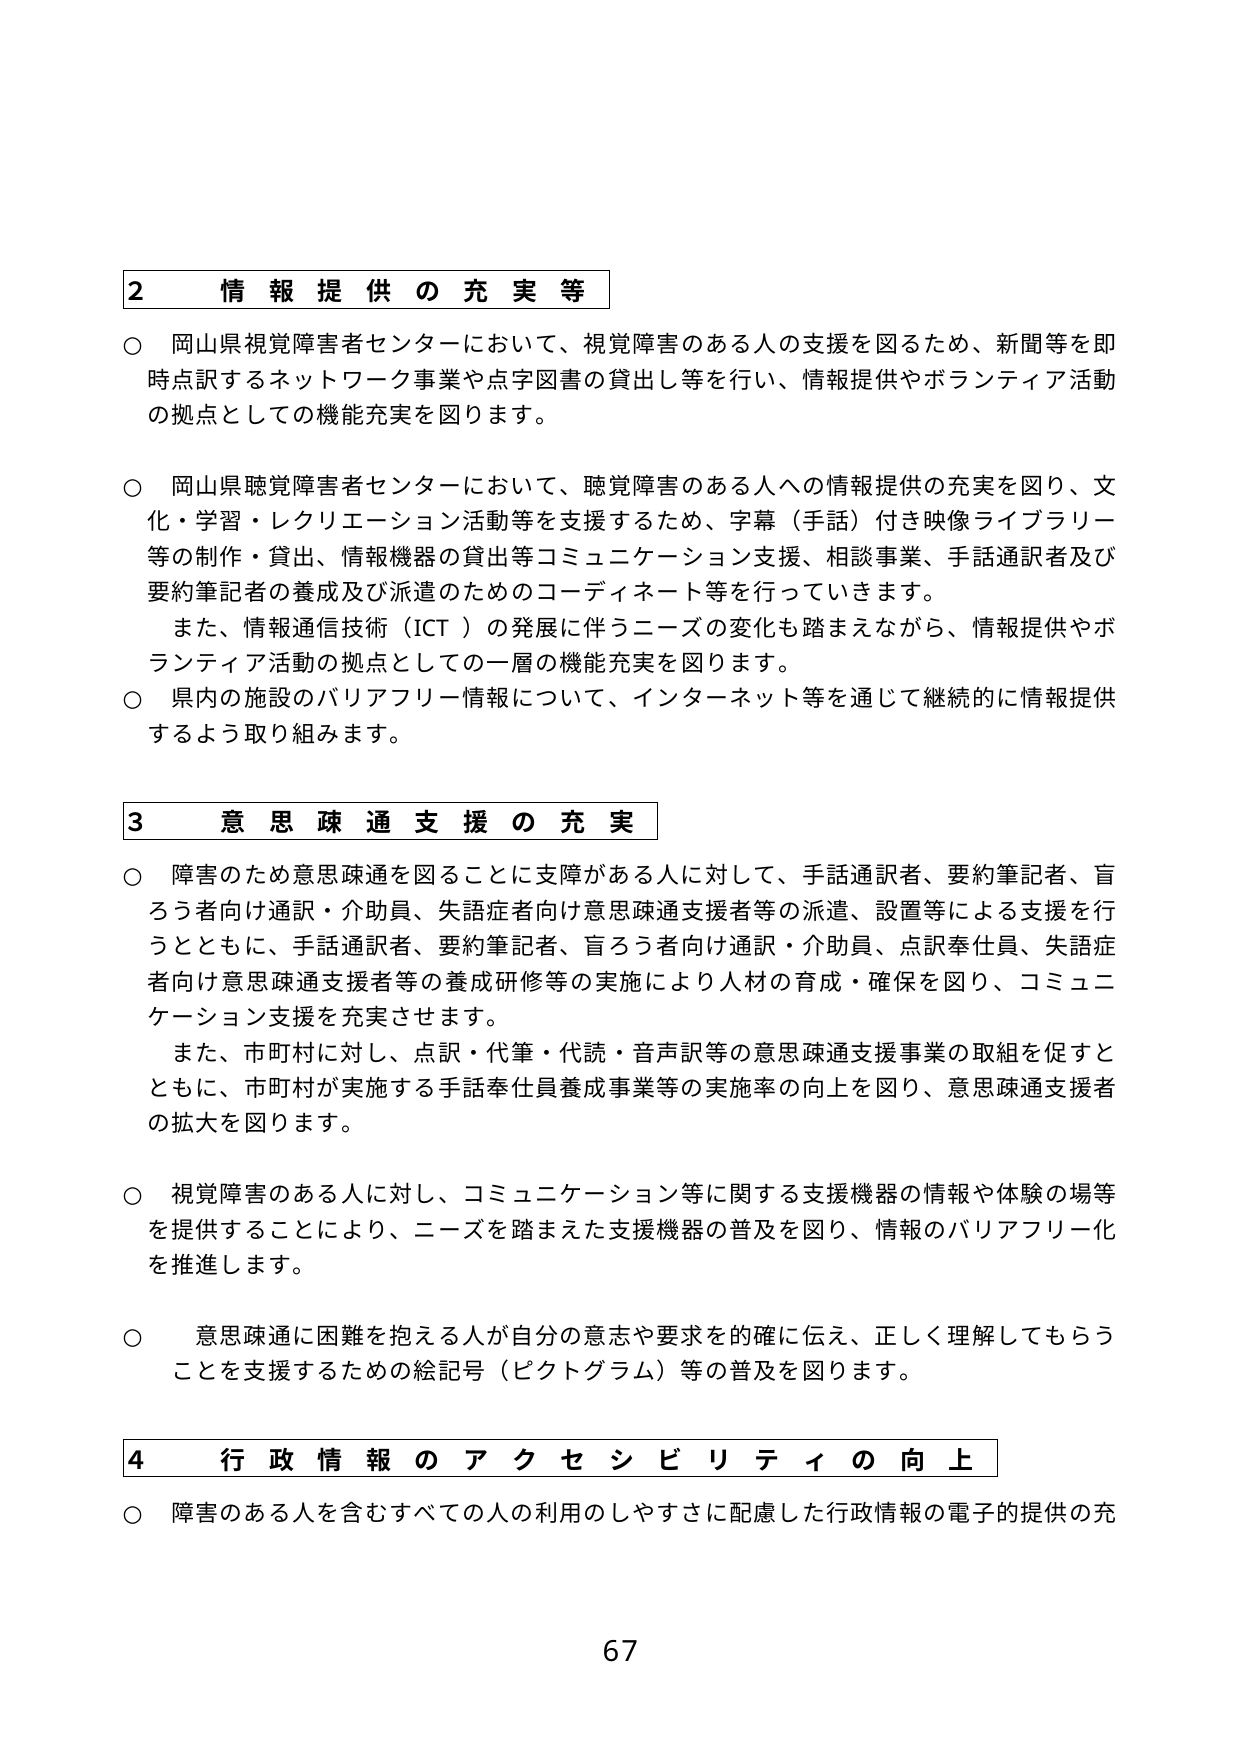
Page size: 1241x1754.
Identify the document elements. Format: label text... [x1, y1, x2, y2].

text ４ 行政情報のアクセシビリティの向上 [122, 1423, 1118, 1494]
text ３ 意思疎通支援の充実 [122, 785, 1118, 856]
text ○ 障害のため意思疎通を図ることに支障がある人に対して、手話通訳者、要約筆記者、盲ろう者向け通訳・介助員、失語症者向け意思疎通支援者等の派遣、設置等による支援を行うとともに、手話通訳者、要約筆記者、盲ろう者向け通訳・介助員、点訳奉仕員、失語症者向け意思疎通支援者等の養成研修等の実施により人材の育成・確保を図り、コミュニケーション支援を充実させます。 [122, 856, 1118, 1033]
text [122, 1494, 1118, 1529]
text ○ 岡山県視覚障害者センターにおいて、視覚障害のある人の支援を図るため、新聞等を即時点訳するネットワーク事業や点字図書の貸出し等を行い、情報提供やボランティア活動の拠点としての機能充実を図ります。 [122, 325, 1118, 431]
text ○ 視覚障害のある人に対し、コミュニケーション等に関する支援機器の情報や体験の場等を提供することにより、ニーズを踏まえた支援機器の普及を図り、情報のバリアフリー化を推進します。 [122, 1175, 1118, 1281]
text また、情報通信技術（ICT）の発展に伴うニーズの変化も踏まえながら、情報提供やボランティア活動の拠点としての一層の機能充実を図ります。 [147, 608, 1118, 679]
text ○ 岡山県聴覚障害者センターにおいて、聴覚障害のある人への情報提供の充実を図り、文化・学習・レクリエーション活動等を支援するため、字幕（手話）付き映像ライブラリー等の制作・貸出、情報機器の貸出等コミュニケーション支援、相談事業、手話通訳者及び要約筆記者の養成及び派遣のためのコーディネート等を行っていきます。 [122, 467, 1118, 608]
text ○ 県内の施設のバリアフリー情報について、インターネット等を通じて継続的に情報提供するよう取り組みます。 [122, 679, 1118, 750]
text また、市町村に対し、点訳・代筆・代読・音声訳等の意思疎通支援事業の取組を促すとともに、市町村が実施する手話奉仕員養成事業等の実施率の向上を図り、意思疎通支援者の拡大を図ります。 [147, 1033, 1118, 1139]
text ○ 意思疎通に困難を抱える人が自分の意志や要求を的確に伝え、正しく理解してもらうことを支援するための絵記号（ピクトグラム）等の普及を図ります。 [122, 1317, 1118, 1387]
text ２ 情報提供の充実等 [122, 254, 1118, 325]
